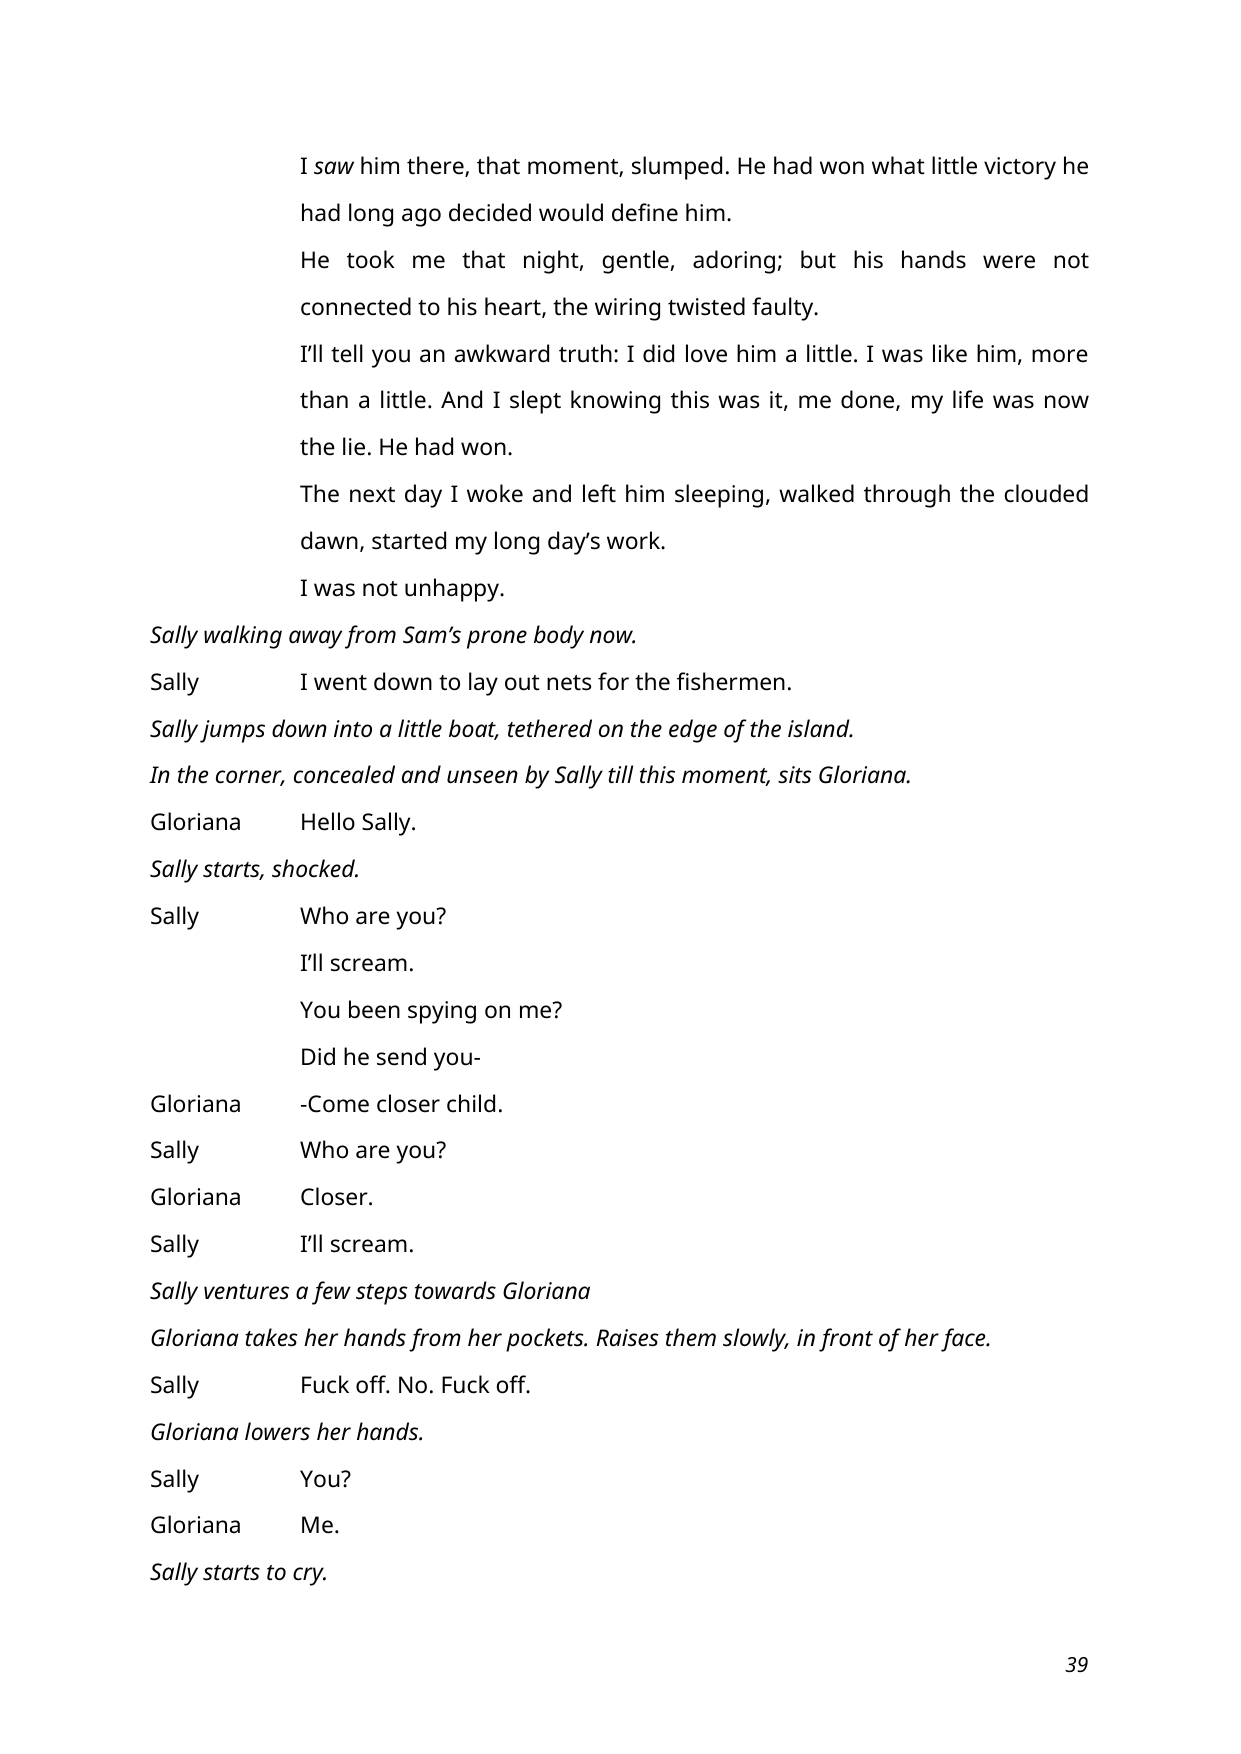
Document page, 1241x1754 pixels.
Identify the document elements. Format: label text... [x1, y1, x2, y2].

text Gloriana Hello Sally. [150, 806, 1090, 837]
text Sally ventures a few steps towards Gloriana [150, 1275, 1090, 1306]
text In the corner, concealed and unseen by Sally till this moment, sits Gloriana. [150, 759, 1090, 791]
text Sally Who are you? [150, 1134, 1090, 1166]
text I was not unhappy. [300, 572, 1090, 603]
text The next day I woke and left him sleeping, walked through the clouded dawn, started my long day’s work. [300, 478, 1090, 556]
text Sally starts, shocked. [150, 853, 1090, 884]
text I’ll scream. [225, 947, 1090, 978]
text Gloriana takes her hands from her pockets. Raises them slowly, in front of her face. [150, 1322, 1090, 1353]
text I’ll tell you an awkward truth: I did love him a little. I was like him, more than a little. And I slept knowing this was it, me done, my life was now the lie. He had won. [300, 337, 1090, 462]
text He took me that night, gentle, adoring; but his hands were not connected to his heart, the wiring twisted faulty. [300, 244, 1090, 322]
text You been spying on me? [300, 994, 1090, 1025]
text Sally I’ll scream. [150, 1228, 1090, 1259]
text Sally You? [150, 1462, 1090, 1494]
text Sally Who are you? [150, 900, 1090, 931]
text Gloriana lowers her hands. [150, 1416, 1090, 1447]
text Sally walking away from Sam’s prone body now. [150, 619, 1090, 650]
text Gloriana Me. [150, 1509, 1090, 1541]
text Sally starts to cry. [150, 1556, 1090, 1587]
text Sally Fuck off. No. Fuck off. [150, 1369, 1090, 1400]
text Gloriana Closer. [150, 1181, 1090, 1212]
text I saw him there, that moment, slumped. He had won what little victory he had long ago decided would define him. [300, 150, 1090, 228]
text Gloriana -Come closer child. [150, 1087, 1090, 1119]
text Sally I went down to lay out nets for the fishermen. [150, 666, 1090, 697]
text Did he send you- [300, 1041, 1090, 1072]
text Sally jumps down into a little boat, tethered on the edge of the island. [150, 712, 1090, 744]
